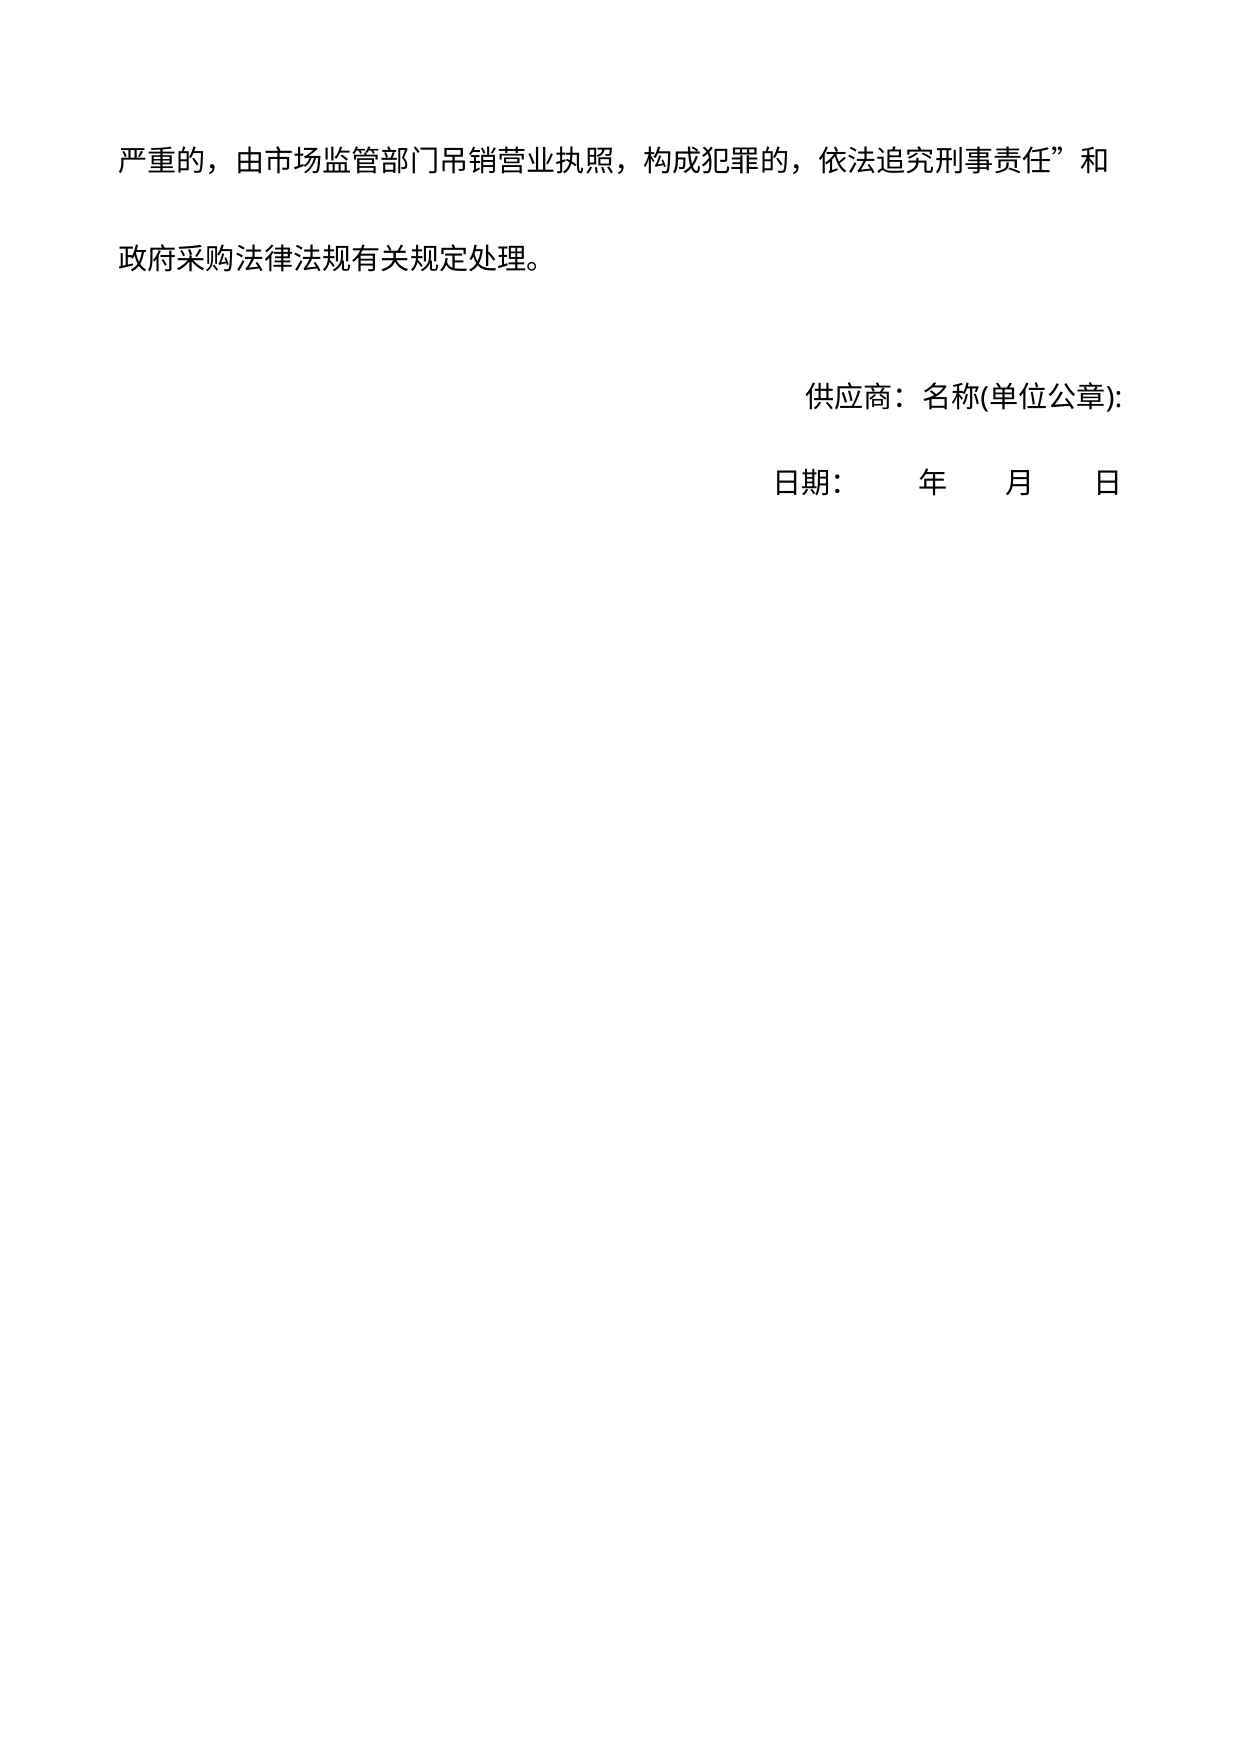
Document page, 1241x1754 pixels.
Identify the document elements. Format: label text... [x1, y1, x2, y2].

text 日期： 年 月 日 [118, 448, 1122, 513]
text 供应商：名称(单位公章): [118, 362, 1122, 427]
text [118, 126, 1122, 289]
